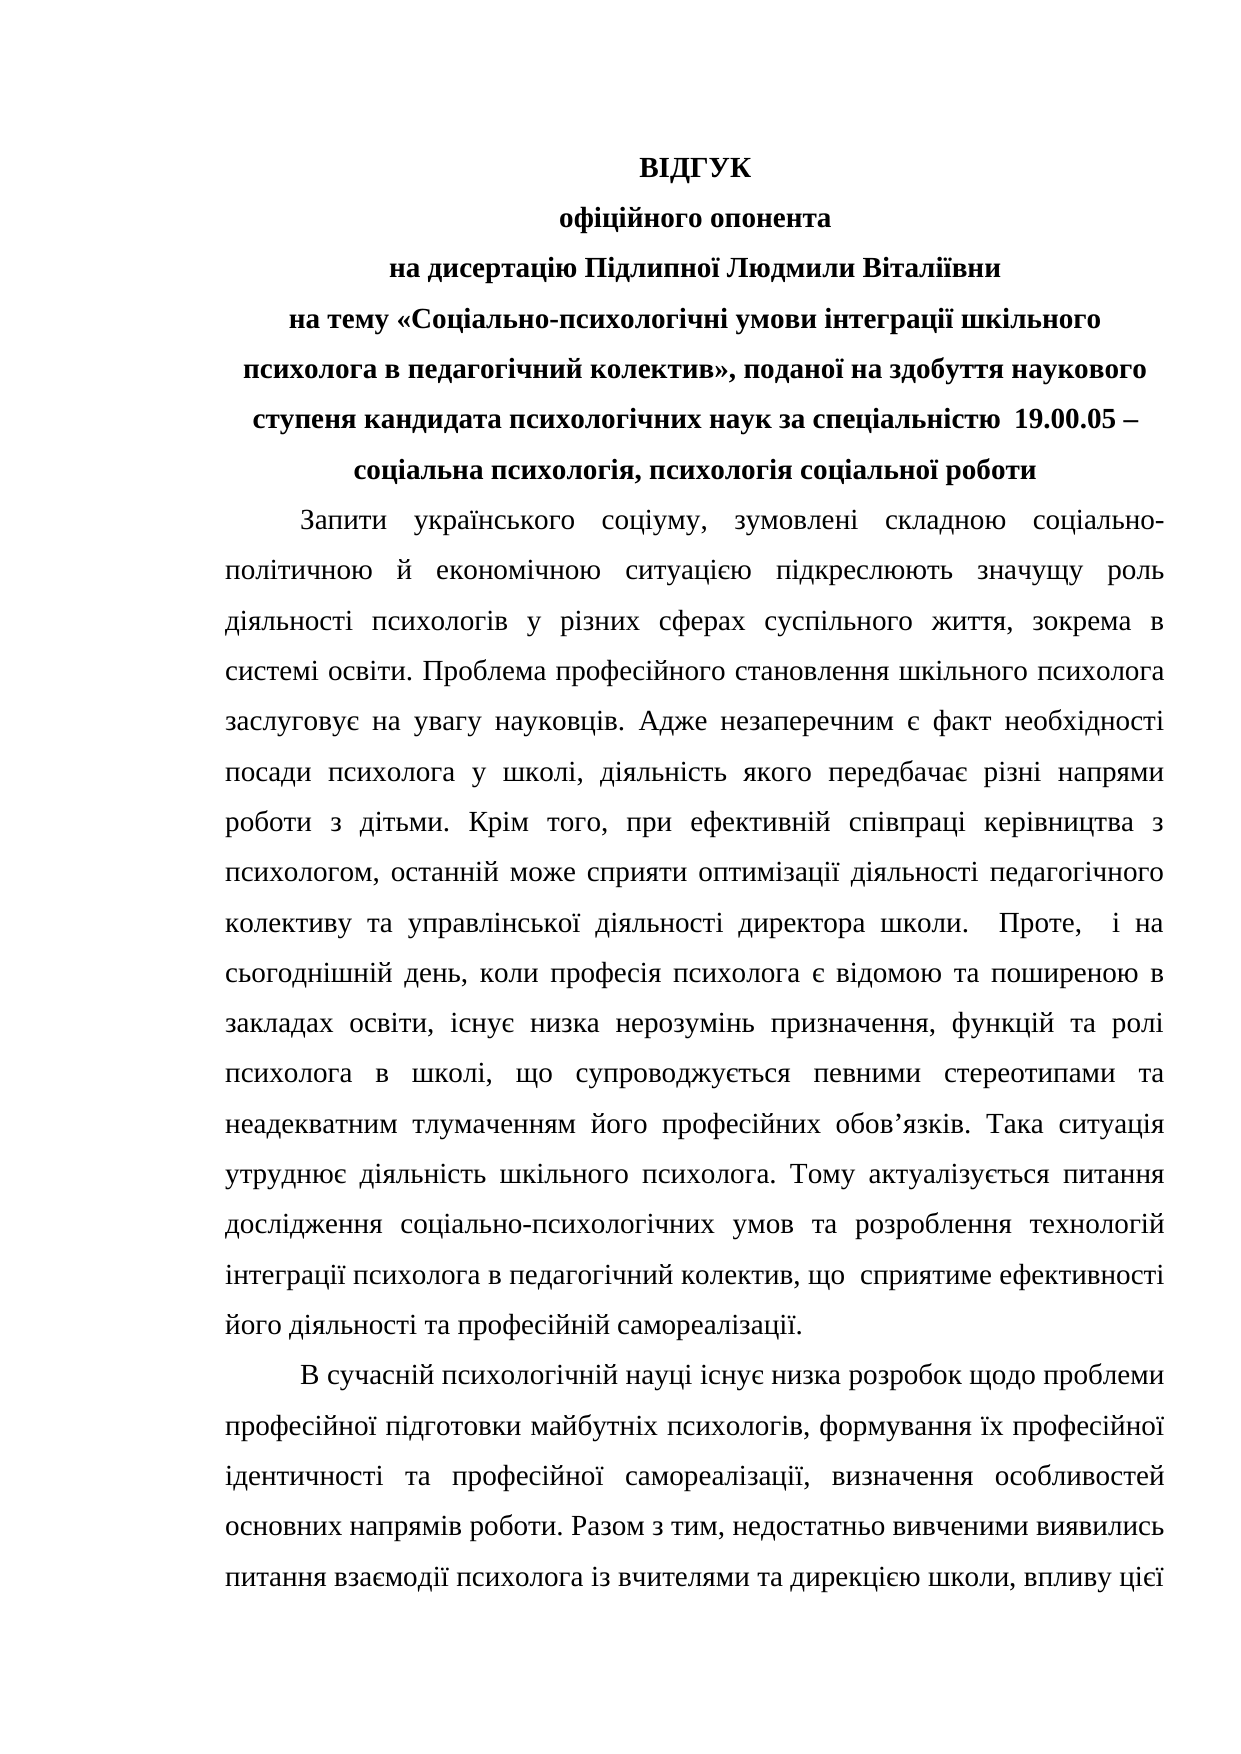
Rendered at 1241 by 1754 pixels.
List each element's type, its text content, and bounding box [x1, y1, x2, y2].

text на тему «Соціально-психологічні умови інтеграції шкільного психолога в педагогічний колектив», поданої на здобуття наукового ступеня кандидата психологічних наук за спеціальністю 19.00.05 – соціальна психологія, психологія соціальної роботи [225, 301, 1165, 485]
text на дисертацію Підлипної Людмили Віталіївни [225, 251, 1165, 284]
text офіційного опонента [225, 200, 1165, 234]
text Запити українського соціуму, зумовлені складною соціально-політичною й економічною ситуацією підкреслюють значущу роль діяльності психологів у різних сферах суспільного життя, зокрема в системі освіти. Проблема професійного становлення шкільного психолога заслуговує на увагу науковців. Адже незаперечним є факт необхідності посади психолога у школі, діяльність якого передбачає різні напрями роботи з дітьми. Крім того, при ефективній співпраці керівництва з психологом, останній може сприяти оптимізації діяльності педагогічного колективу та управлінської діяльності директора школи. Проте, і на сьогоднішній день, коли професія психолога є відомою та поширеною в закладах освіти, існує низка нерозумінь призначення, функцій та ролі психолога в школі, що супроводжується певними стереотипами та неадекватним тлумаченням його професійних обов’язків. Така ситуація утруднює діяльність шкільного психолога. Тому актуалізується питання дослідження соціально-психологічних умов та розроблення технологій інтеграції психолога в педагогічний колектив, що сприятиме ефективності його діяльності та професійній самореалізації. [225, 502, 1165, 1341]
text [225, 1357, 1165, 1592]
text ВІДГУК [225, 150, 1165, 183]
